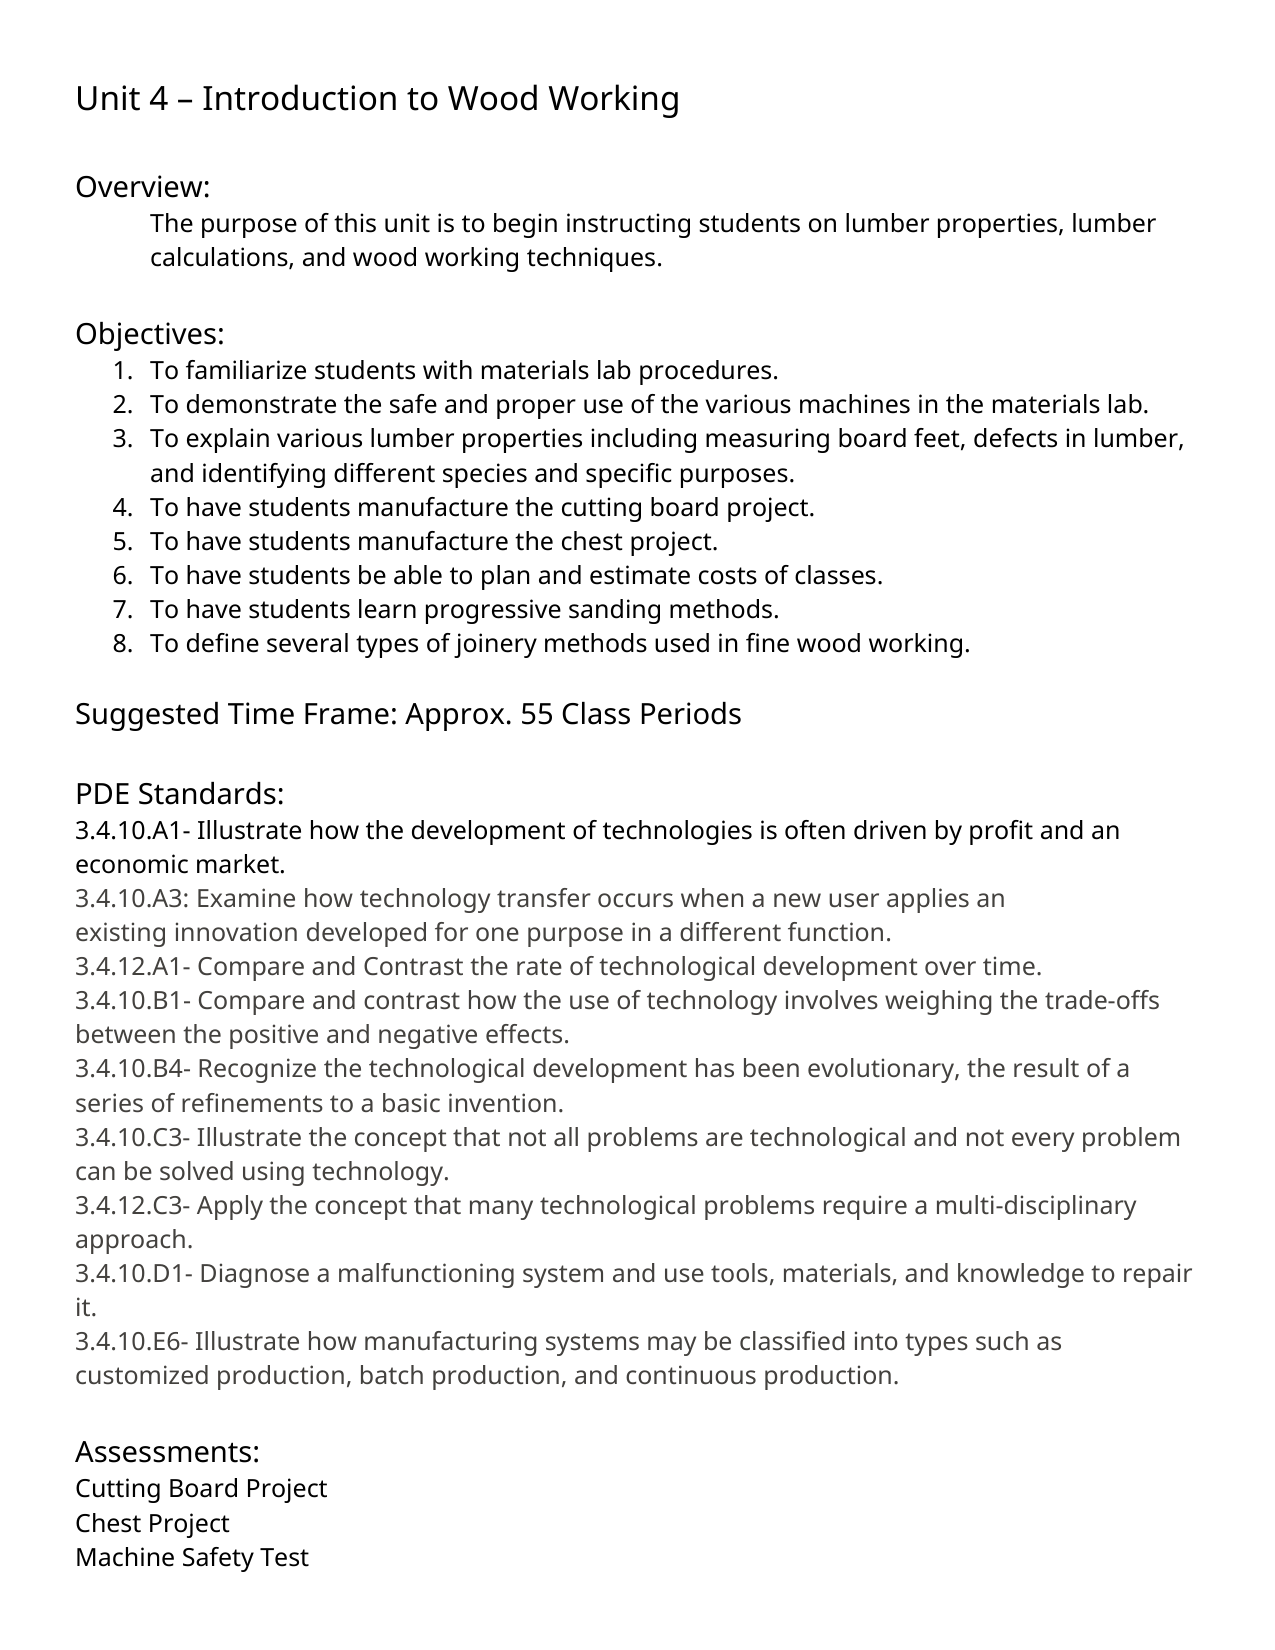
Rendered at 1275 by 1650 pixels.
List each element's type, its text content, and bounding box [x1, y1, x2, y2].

text 3.4.12.A1- Compare and Contrast the rate of technological development over time. [75, 949, 1200, 983]
list To demonstrate the safe and proper use of the various machines in the materials lab. [112, 387, 1200, 421]
text Machine Safety Test [75, 1539, 1200, 1573]
text 3.4.10.A3: Examine how technology transfer occurs when a new user applies an existing innovation developed for one purpose in a different function. [75, 881, 1200, 949]
text Cutting Board Project [75, 1471, 1200, 1505]
list To define several types of joinery methods used in fine wood working. [112, 626, 1200, 659]
list To familiarize students with materials lab procedures. [112, 353, 1200, 387]
text The purpose of this unit is to begin instructing students on lumber properties, lumber calculations, and wood working techniques. [150, 206, 1200, 274]
text 3.4.12.C3- Apply the concept that many technological problems require a multi-disciplinary approach. [75, 1187, 1200, 1256]
list To have students manufacture the chest project. [112, 523, 1200, 557]
text Overview: [75, 166, 1200, 206]
text PDE Standards: [75, 773, 1200, 813]
list To have students be able to plan and estimate costs of classes. [112, 557, 1200, 591]
text Suggested Time Frame: Approx. 55 Class Periods [75, 694, 1200, 733]
text 3.4.10.C3- Illustrate the concept that not all problems are technological and not every problem can be solved using technology. [75, 1119, 1200, 1187]
text 3.4.10.D1- Diagnose a malfunctioning system and use tools, materials, and knowledge to repair it. [75, 1256, 1200, 1324]
text Objectives: [75, 313, 1200, 353]
text 3.4.10.E6- Illustrate how manufacturing systems may be classified into types such as customized production, batch production, and continuous production. [75, 1324, 1200, 1392]
text Chest Project [75, 1505, 1200, 1539]
text 3.4.10.A1- Illustrate how the development of technologies is often driven by profit and an economic market. [75, 813, 1200, 881]
list To have students learn progressive sanding methods. [112, 591, 1200, 626]
list To explain various lumber properties including measuring board feet, defects in lumber, and identifying different species and specific purposes. [112, 421, 1200, 489]
text Unit 4 – Introduction to Wood Working [75, 75, 1200, 120]
list To have students manufacture the cutting board project. [112, 489, 1200, 523]
text 3.4.10.B1- Compare and contrast how the use of technology involves weighing the trade-offs between the positive and negative effects. [75, 983, 1200, 1051]
text 3.4.10.B4- Recognize the technological development has been evolutionary, the result of a series of refinements to a basic invention. [75, 1051, 1200, 1119]
text Assessments: [75, 1431, 1200, 1471]
